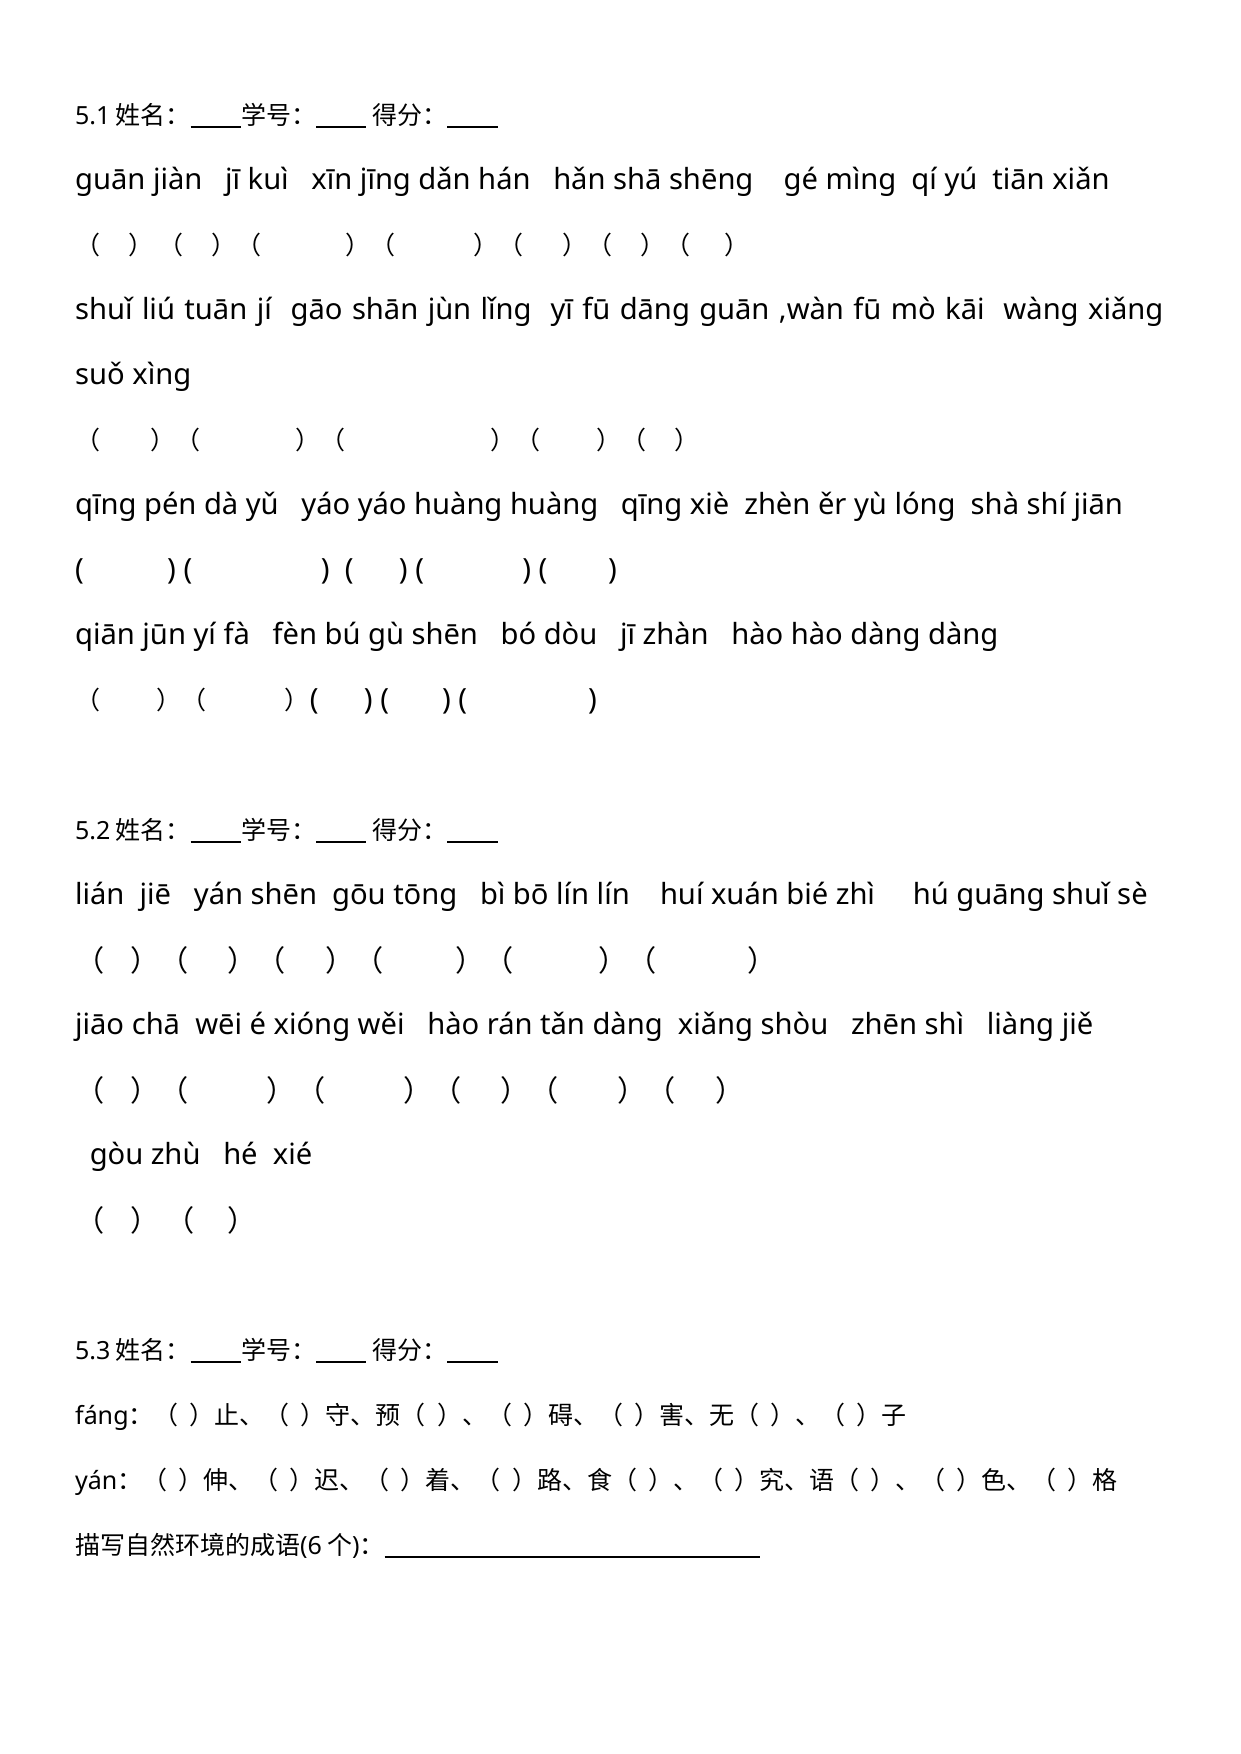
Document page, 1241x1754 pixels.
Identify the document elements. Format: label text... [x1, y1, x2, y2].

text shuǐ liú tuān jí ɡāo shān jùn lǐnɡ yī fū dānɡ ɡuān ,wàn fū mò kāi wànɡ xiǎnɡ suǒ xìnɡ [75, 276, 1165, 406]
text fáng：（ ）止、（ ）守、预（ ）、（ ）碍、（ ）害、无（ ）、（ ）子 [75, 1381, 1165, 1446]
text （ ）（ ）（ ）（ ）（ ） [75, 406, 1165, 471]
text （ ） （ ） [75, 1186, 1165, 1251]
text jiāo chā wēi é xiónɡ wěi hào rán tǎn dànɡ xiǎnɡ shòu zhēn shì liànɡ jiě [75, 991, 1165, 1056]
text 5.1姓名： 学号： 得分： [75, 81, 1165, 146]
text ( ) ( ) ( ) ( ) ( ) [75, 536, 1165, 601]
text 描写自然环境的成语(6个)： [75, 1511, 1165, 1576]
text （ ） （ ）（ ）（ ）（ ）（ ）（ ） [75, 211, 1165, 276]
text ɡòu zhù hé xié [75, 1121, 1165, 1186]
text yán：（ ）伸、（ ）迟、（ ）着、（ ）路、食（ ）、（ ）究、语（ ）、（ ）色、（ ）格 [75, 1446, 1165, 1511]
text 5.2姓名： 学号： 得分： [75, 796, 1165, 861]
text qīnɡ pén dà yǔ yáo yáo huànɡ huànɡ qīnɡ xiè zhèn ěr yù lónɡ shà shí jiān [75, 471, 1165, 536]
text （ ）（ ）( ) ( ) ( ) [75, 666, 1165, 731]
text lián jiē yán shēn ɡōu tōnɡ bì bō lín lín huí xuán bié zhì hú ɡuānɡ shuǐ sè [75, 861, 1165, 926]
text ɡuān jiàn jī kuì xīn jīnɡ dǎn hán hǎn shā shēnɡ ɡé mìnɡ qí yú tiān xiǎn [75, 146, 1165, 211]
text qiān jūn yí fà fèn bú ɡù shēn bó dòu jī zhàn hào hào dànɡ dànɡ [75, 601, 1165, 666]
text （ ）（ ）（ ）（ ）（ ）（ ） [75, 1056, 1165, 1121]
text 5.3姓名： 学号： 得分： [75, 1316, 1165, 1381]
text （ ）（ ）（ ）（ ）（ ）（ ） [75, 926, 1165, 991]
